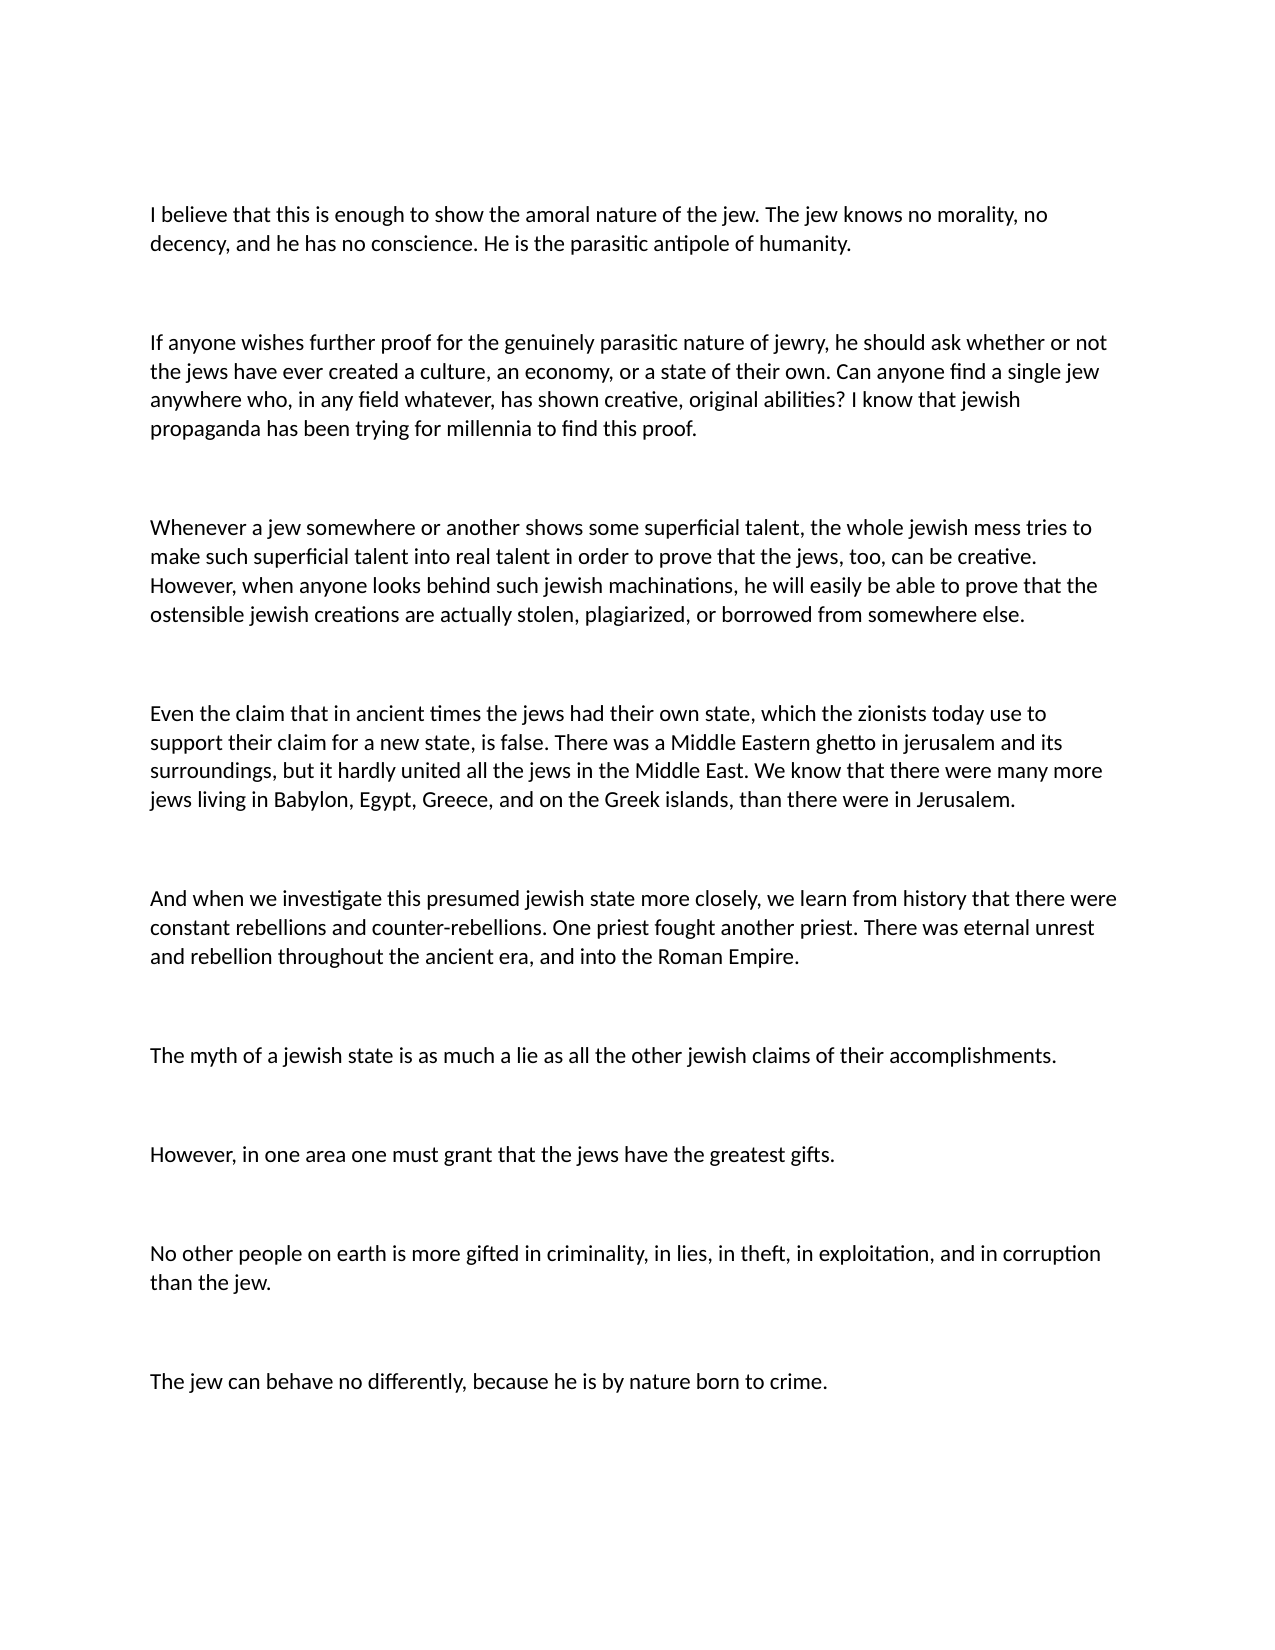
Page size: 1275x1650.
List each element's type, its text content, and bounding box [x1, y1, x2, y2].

text Whenever a jew somewhere or another shows some superficial talent, the whole jewish mess tries to make such superficial talent into real talent in order to prove that the jews, too, can be creative. However, when anyone looks behind such jewish machinations, he will easily be able to prove that the ostensible jewish creations are actually stolen, plagiarized, or borrowed from somewhere else. [150, 513, 1125, 628]
text The jew can behave no differently, because he is by nature born to crime. [150, 1367, 1125, 1395]
text The myth of a jewish state is as much a lie as all the other jewish claims of their accomplishments. [150, 1040, 1125, 1069]
text I believe that this is enough to show the amoral nature of the jew. The jew knows no morality, no decency, and he has no conscience. He is the parasitic antipole of humanity. [150, 199, 1125, 257]
text No other people on earth is more gifted in criminality, in lies, in theft, in exploitation, and in corruption than the jew. [150, 1239, 1125, 1296]
text And when we investigate this presumed jewish state more closely, we learn from history that there were constant rebellions and counter-rebellions. One priest fought another priest. There was eternal unrest and rebellion throughout the ancient era, and into the Roman Empire. [150, 884, 1125, 970]
text Even the claim that in ancient times the jews had their own state, which the zionists today use to support their claim for a new state, is false. There was a Middle Eastern ghetto in jerusalem and its surroundings, but it hardly united all the jews in the Middle East. We know that there were many more jews living in Babylon, Egypt, Greece, and on the Greek islands, than there were in Jerusalem. [150, 698, 1125, 813]
text However, in one area one must grant that the jews have the greatest gifts. [150, 1139, 1125, 1168]
text If anyone wishes further proof for the genuinely parasitic nature of jewry, he should ask whether or not the jews have ever created a culture, an economy, or a state of their own. Can anyone find a single jew anywhere who, in any field whatever, has shown creative, original abilities? I know that jewish propaganda has been trying for millennia to find this proof. [150, 327, 1125, 442]
